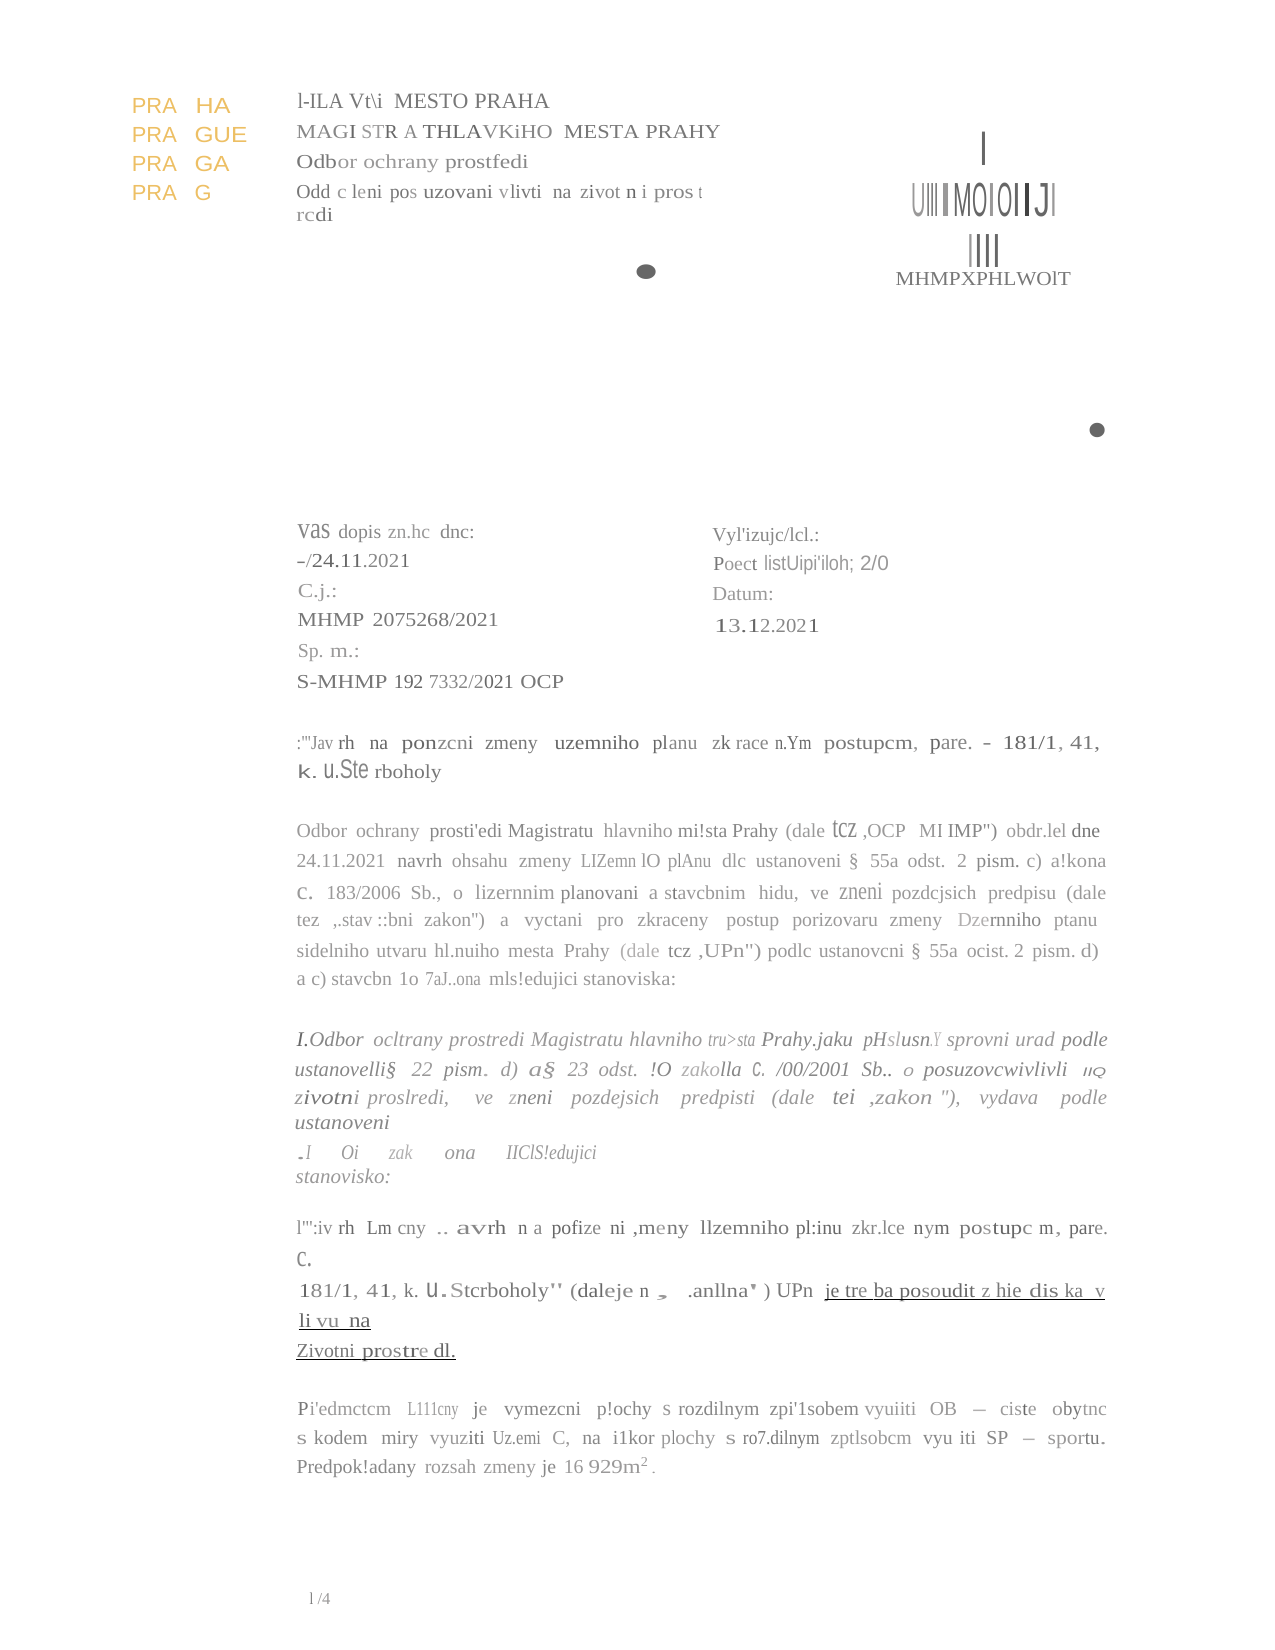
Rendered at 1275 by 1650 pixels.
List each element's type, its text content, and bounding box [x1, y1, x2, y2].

text 24.11.2021 navrh ohsahu zmeny LIZemn lO plAnu dlc ustanoveni § 55a odst. 2 pism. c) a!kona c. 183/2006 Sb., o lizernnim planovani a stavcbnim hidu, ve zneni pozdcjsich predpisu (dale tez ,.stav ::bni zakon'') a vyctani pro zkraceny postup porizovaru zmeny Dzernniho ptanu [296, 849, 1107, 931]
text l-ILA Vt\i MESTO PRAHA [297, 88, 734, 114]
text Odd c leni pos uzovani vlivti na zivot n i pros t rcdi [296, 180, 735, 226]
text Pi'edmctcm L111cny je vymezcni p!ochy s rozdilnym zpi'1sobem vyuiiti OB - ciste obytnc s kodem miry vyuziti Uz.emi C, na i1kor plochy s ro7.dilnym zptlsobcm vyu iti SP - sportu. Predpok!adany rozsah zmeny je 16 929m2 . [296, 1392, 1108, 1479]
text MHMPXPHLWOlT [890, 273, 1076, 290]
text Odbor ochrany prosti'edi Magistratu hlavniho mi!sta Prahy (dale tcz ,OCP MI IMP") obdr.lel dne [296, 809, 1108, 844]
text MHMP 2075268/2021 [297, 608, 563, 631]
text 13.12.2021 [714, 613, 1181, 636]
text l /4 [309, 1589, 631, 1608]
text • [737, 393, 1108, 462]
text a c) stavcbn 1o 7aJ..ona mls!edujici stanoviska: [296, 966, 683, 990]
text • [296, 234, 660, 305]
text S-MHMP 192 7332/2021 OCP [296, 670, 568, 693]
text :"'Jav rh na ponzcni zmeny uzemniho planu zk race n.Ym postupcm, pare. - 181/1, 41, [296, 729, 1102, 754]
text .I Oi zak ona IIClS!edujici stanovisko: [295, 1140, 597, 1188]
text sidelniho utvaru hl.nuiho mesta Prahy (dale tcz ,UPn") podlc ustanovcni § 55a ocist. 2 pism. d) [296, 939, 1106, 962]
text 181/1, 41, k. u.Stcrboholy" (daleje n , .anllna' ) UPn je tre ba posoudit z hie dis ka v li vu na [298, 1273, 1105, 1334]
text Vyl'izujc/lcl.: [712, 523, 1181, 546]
text Datum: [712, 582, 1181, 605]
text PRA HA PRA GUE PRA GA PRA G [132, 93, 254, 205]
text I.Odbor ocltrany prostredi Magistratu hlavniho tru>sta Prahy.jaku pHslusn.Y sprovni urad podle ustanovelli§ 22 pism. d) a§ 23 odst. !O zakolla c. /00/2001 Sb.. 0 posuzovcwivlivli IIQ zivotni proslredi, ve zneni pozdejsich predpisti (dale tei ,zakon "), vydava podle ustanoveni [294, 1027, 1107, 1134]
text l"':iv rh Lm cny .. avrh n a pofize ni ,meny llzemniho pl:inu zkr.lce nym postupc m, pare. c. [296, 1216, 1109, 1273]
text C.j.: [293, 579, 342, 601]
text Zivotni prostre dl. [296, 1339, 456, 1359]
text MAGI STR A THLAVKiHO MESTA PRAHY Odbor ochrany prostfedi [296, 119, 721, 172]
text vas dopis zn.hc dnc: [297, 510, 563, 544]
text k. u.Ste rboholy [297, 754, 445, 784]
text -/24.11.2021 [293, 548, 413, 571]
text Sp. m.: [293, 639, 364, 662]
text IUIIIIMOIOIIJIIIII [910, 119, 1057, 273]
text Poect listUipi'iloh; 2/0 [713, 551, 1181, 575]
